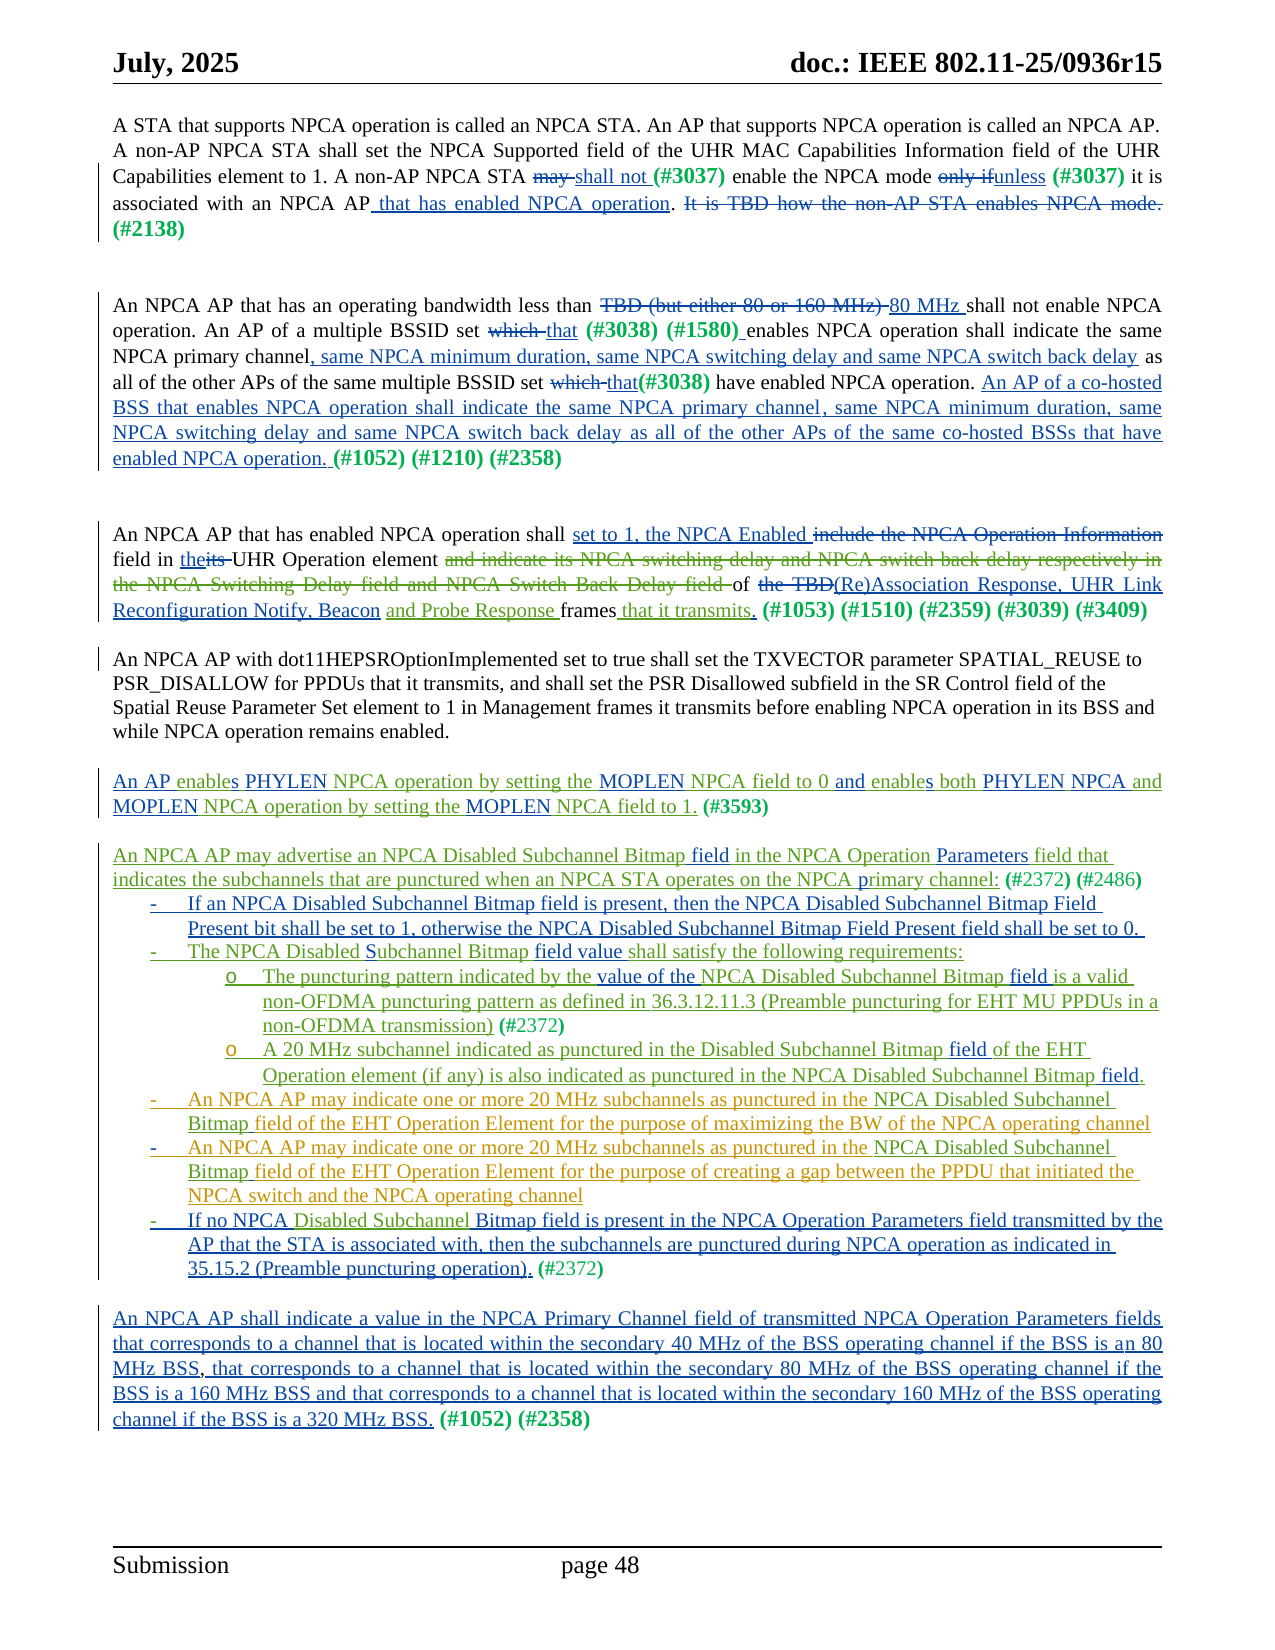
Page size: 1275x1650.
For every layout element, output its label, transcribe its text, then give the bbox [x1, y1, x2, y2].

text An NPCA AP with dot11HEPSROptionImplemented set to true shall set the TXVECTOR parameter SPATIAL_REUSE to PSR_DISALLOW for PPDUs that it transmits, and shall set the PSR Disallowed subfield in the SR Control field of the Spatial Reuse Parameter Set element to 1 in Management frames it transmits before enabling NPCA operation in its BSS and while NPCA operation remains enabled. [112, 647, 1162, 743]
text , (#1052) (#2358) [112, 1327, 1162, 1401]
text , (#1052) (#2358) [112, 1402, 1162, 1431]
text , (#1052) (#2358) [112, 1305, 1162, 1326]
list (#2372) (#2486) [112, 843, 1162, 891]
text (#3593) [112, 768, 1162, 790]
text (#3593) [112, 791, 1162, 818]
text An NPCA AP that has enabled NPCA operation shall field in UHR Operation element of frames (#1053) (#1510) (#2359) (#3039) (#3409) [112, 521, 1162, 622]
text An NPCA AP that has an operating bandwidth less than shall not enable NPCA operation. An AP of a multiple BSSID set (#3038) (#1580)enables NPCA operation shall indicate the same NPCA primary channel as all of the other APs of the same multiple BSSID set (#3038) have enabled NPCA operation. (#1052) (#1210) (#2358) [112, 292, 1162, 441]
list (#2372) [150, 1207, 1162, 1228]
text An NPCA AP that has an operating bandwidth less than shall not enable NPCA operation. An AP of a multiple BSSID set (#3038) (#1580)enables NPCA operation shall indicate the same NPCA primary channel as all of the other APs of the same multiple BSSID set (#3038) have enabled NPCA operation. (#1052) (#1210) (#2358) [112, 442, 1162, 471]
list (#2372) [150, 1230, 1162, 1280]
list (#2372) [225, 963, 1162, 1037]
text A STA that supports NPCA operation is called an NPCA STA. An AP that supports NPCA operation is called an NPCA AP. A non-AP NPCA STA shall set the NPCA Supported field of the UHR MAC Capabilities Information field of the UHR Capabilities element to 1. A non-AP NPCA STA (#3037) enable the NPCA mode (#3037) it is associated with an NPCA AP. (#2138) [112, 112, 1162, 242]
